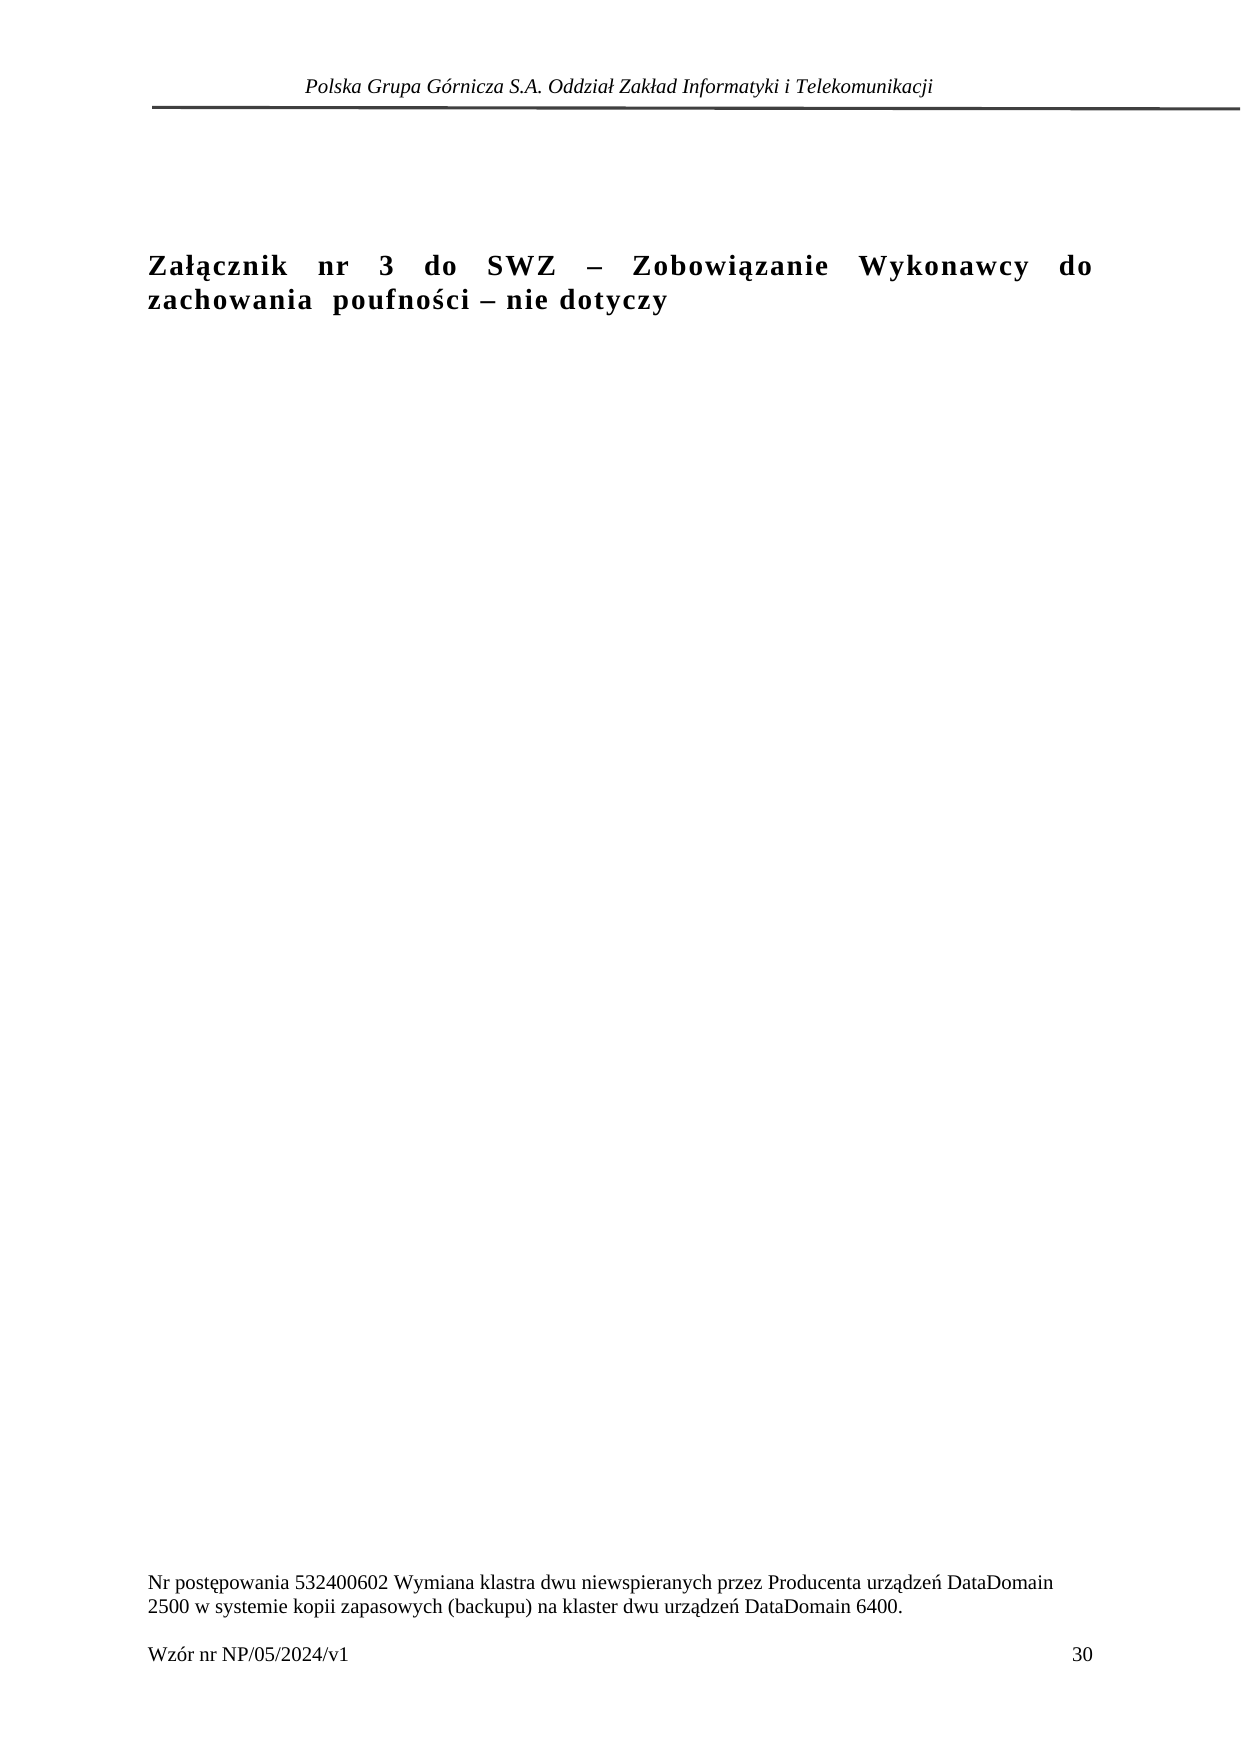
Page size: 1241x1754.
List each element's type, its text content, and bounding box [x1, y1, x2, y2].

text Załącznik nr 3 do SWZ – Zobowiązanie Wykonawcy do zachowania poufności – nie dotyczy [148, 248, 1093, 315]
